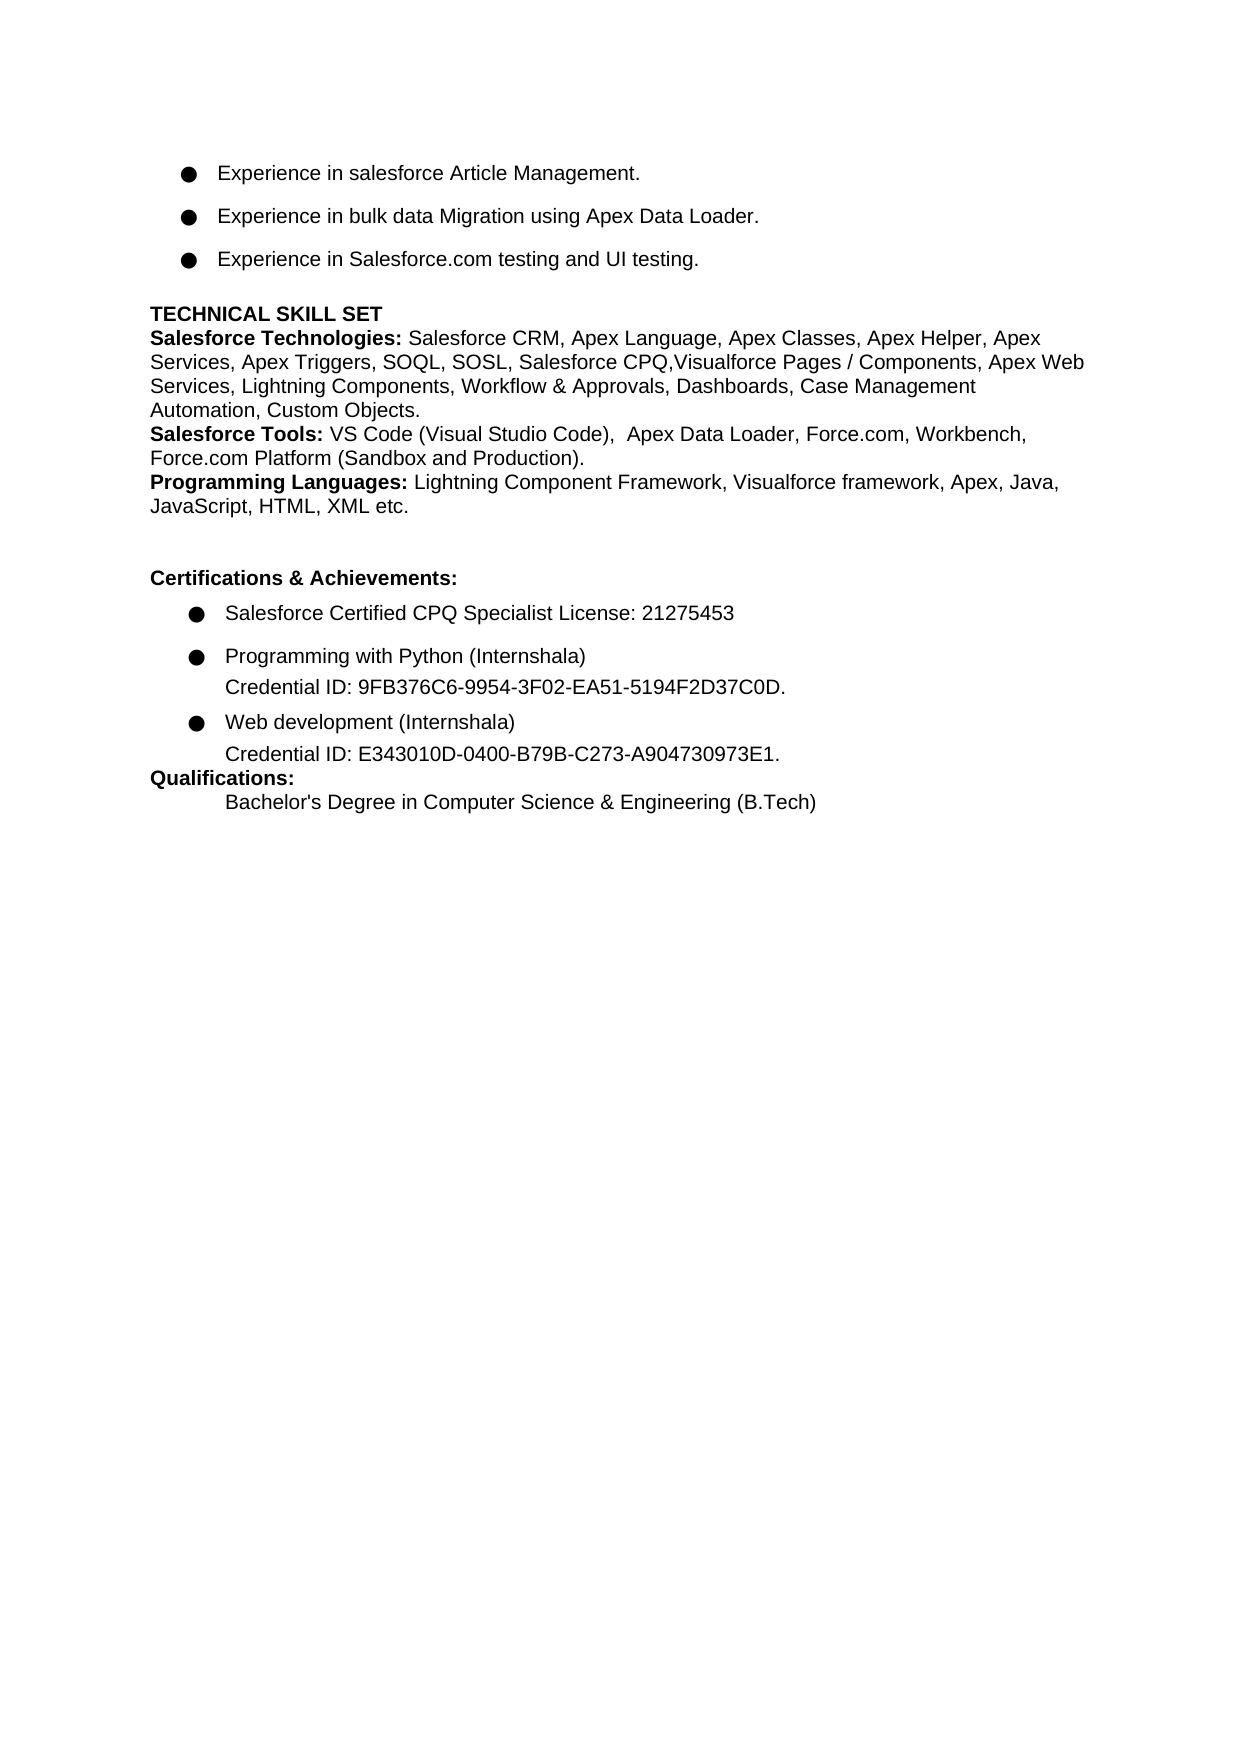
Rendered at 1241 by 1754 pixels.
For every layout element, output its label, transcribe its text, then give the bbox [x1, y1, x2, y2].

text TECHNICAL SKILL SET [150, 302, 1090, 326]
list Experience in Salesforce.com testing and UI testing. [179, 235, 1090, 278]
text Salesforce Tools: VS Code (Visual Studio Code), Apex Data Loader, Force.com, Workbench, Force.com Platform (Sandbox and Production). [150, 422, 1090, 470]
text Programming Languages: Lightning Component Framework, Visualforce framework, Apex, Java, JavaScript, HTML, XML etc. [150, 470, 1090, 518]
list Web development (Internshala) [187, 699, 1090, 742]
list Experience in salesforce Article Management. [179, 150, 1090, 193]
text Credential ID: E343010D-0400-B79B-C273-A904730973E1. [225, 742, 1090, 766]
list Experience in bulk data Migration using Apex Data Loader. [179, 193, 1090, 235]
text Salesforce Technologies: Salesforce CRM, Apex Language, Apex Classes, Apex Helper, Apex Services, Apex Triggers, SOQL, SOSL, Salesforce CPQ,Visualforce Pages / Components, Apex Web Services, Lightning Components, Workflow & Approvals, Dashboards, Case Management Automation, Custom Objects. [150, 326, 1090, 422]
text Certifications & Achievements: [150, 566, 1090, 589]
list Programming with Python (Internshala) [187, 632, 1090, 675]
list Salesforce Certified CPQ Specialist License: 21275453 [187, 589, 1090, 632]
text Bachelor's Degree in Computer Science & Engineering (B.Tech) [225, 789, 1090, 813]
text Qualifications: [150, 766, 1090, 789]
text Credential ID: 9FB376C6-9954-3F02-EA51-5194F2D37C0D. [225, 675, 1090, 699]
